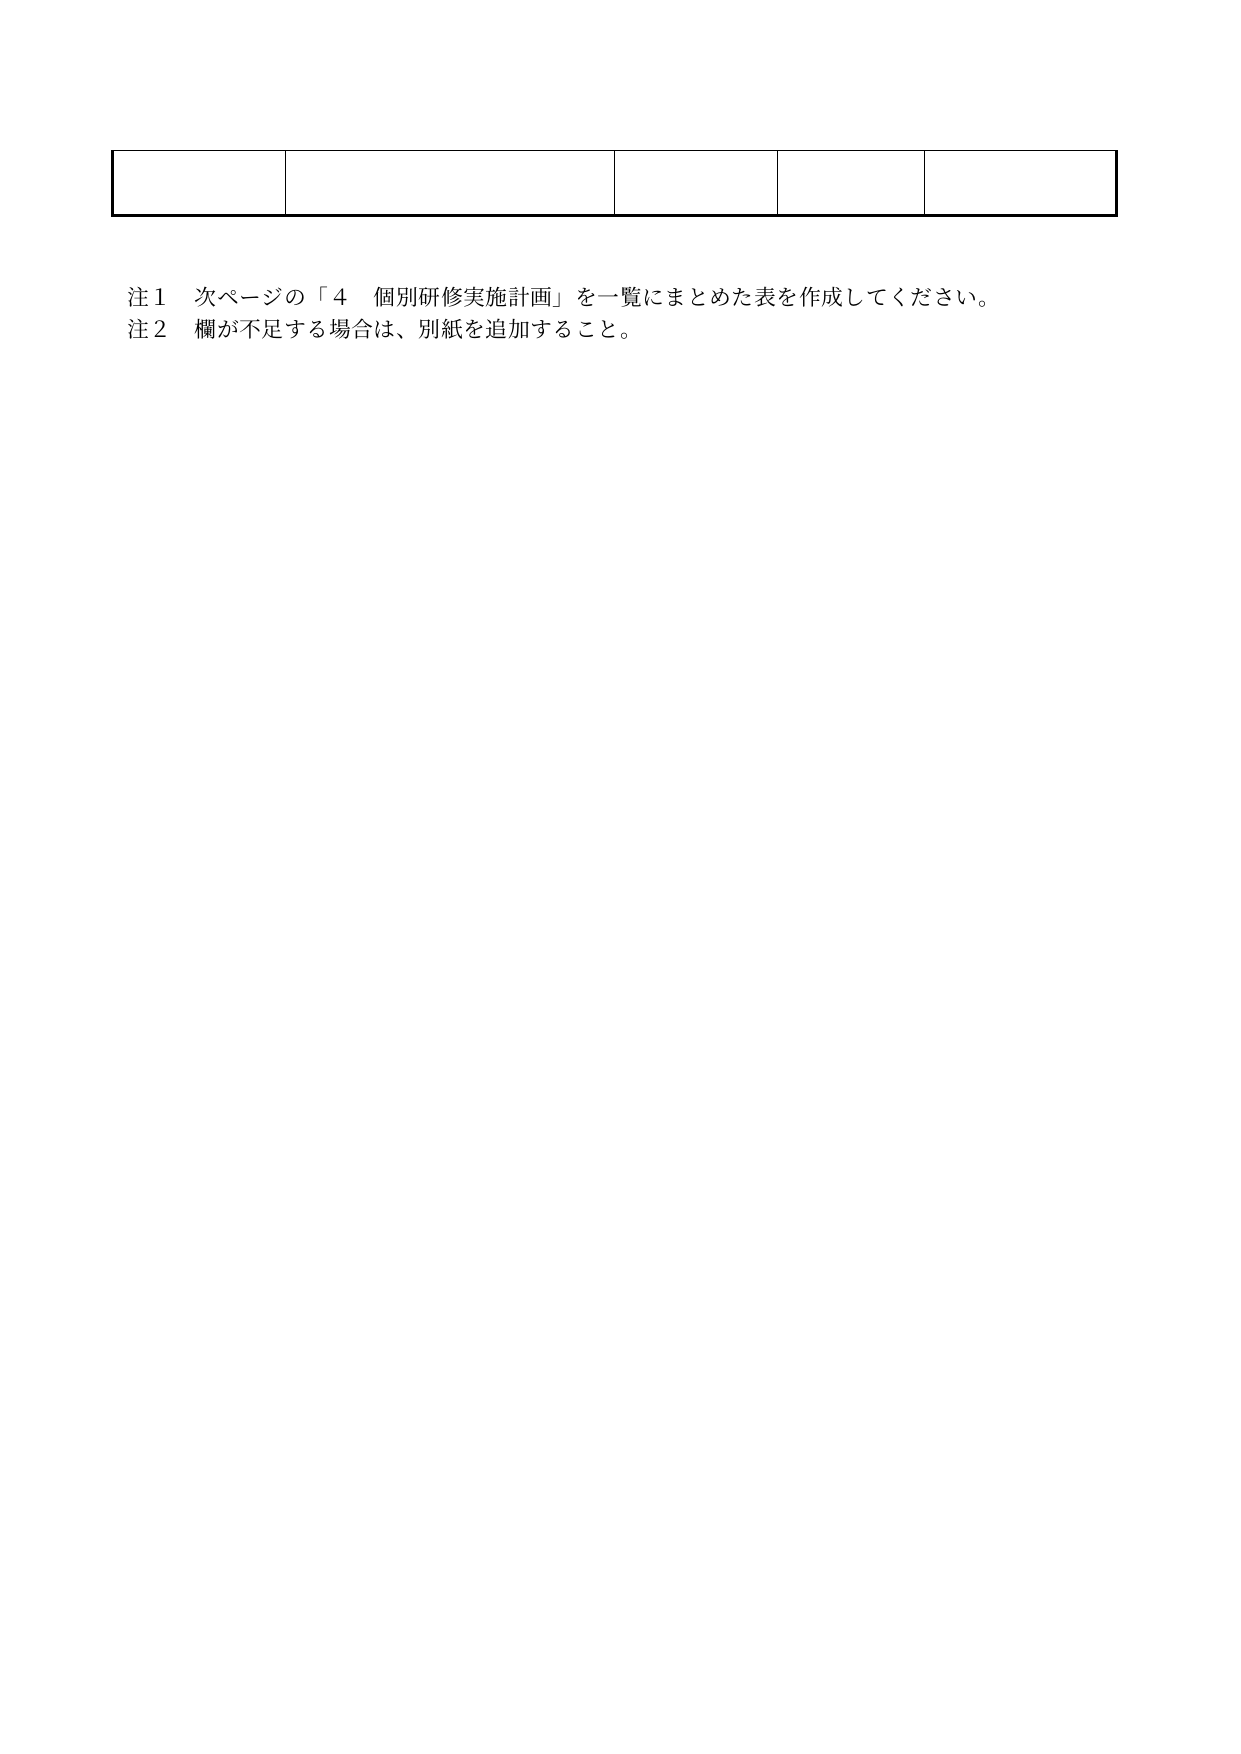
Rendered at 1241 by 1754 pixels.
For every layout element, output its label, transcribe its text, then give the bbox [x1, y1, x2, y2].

table_cell [615, 151, 777, 214]
text 注２ 欄が不足する場合は、別紙を追加すること。 [127, 312, 1113, 343]
table_cell [778, 151, 924, 214]
text 注１ 次ページの「４ 個別研修実施計画」を一覧にまとめた表を作成してください。 [127, 280, 1113, 312]
table_cell [114, 151, 285, 214]
table_cell [925, 151, 1115, 214]
table_cell [286, 151, 614, 214]
